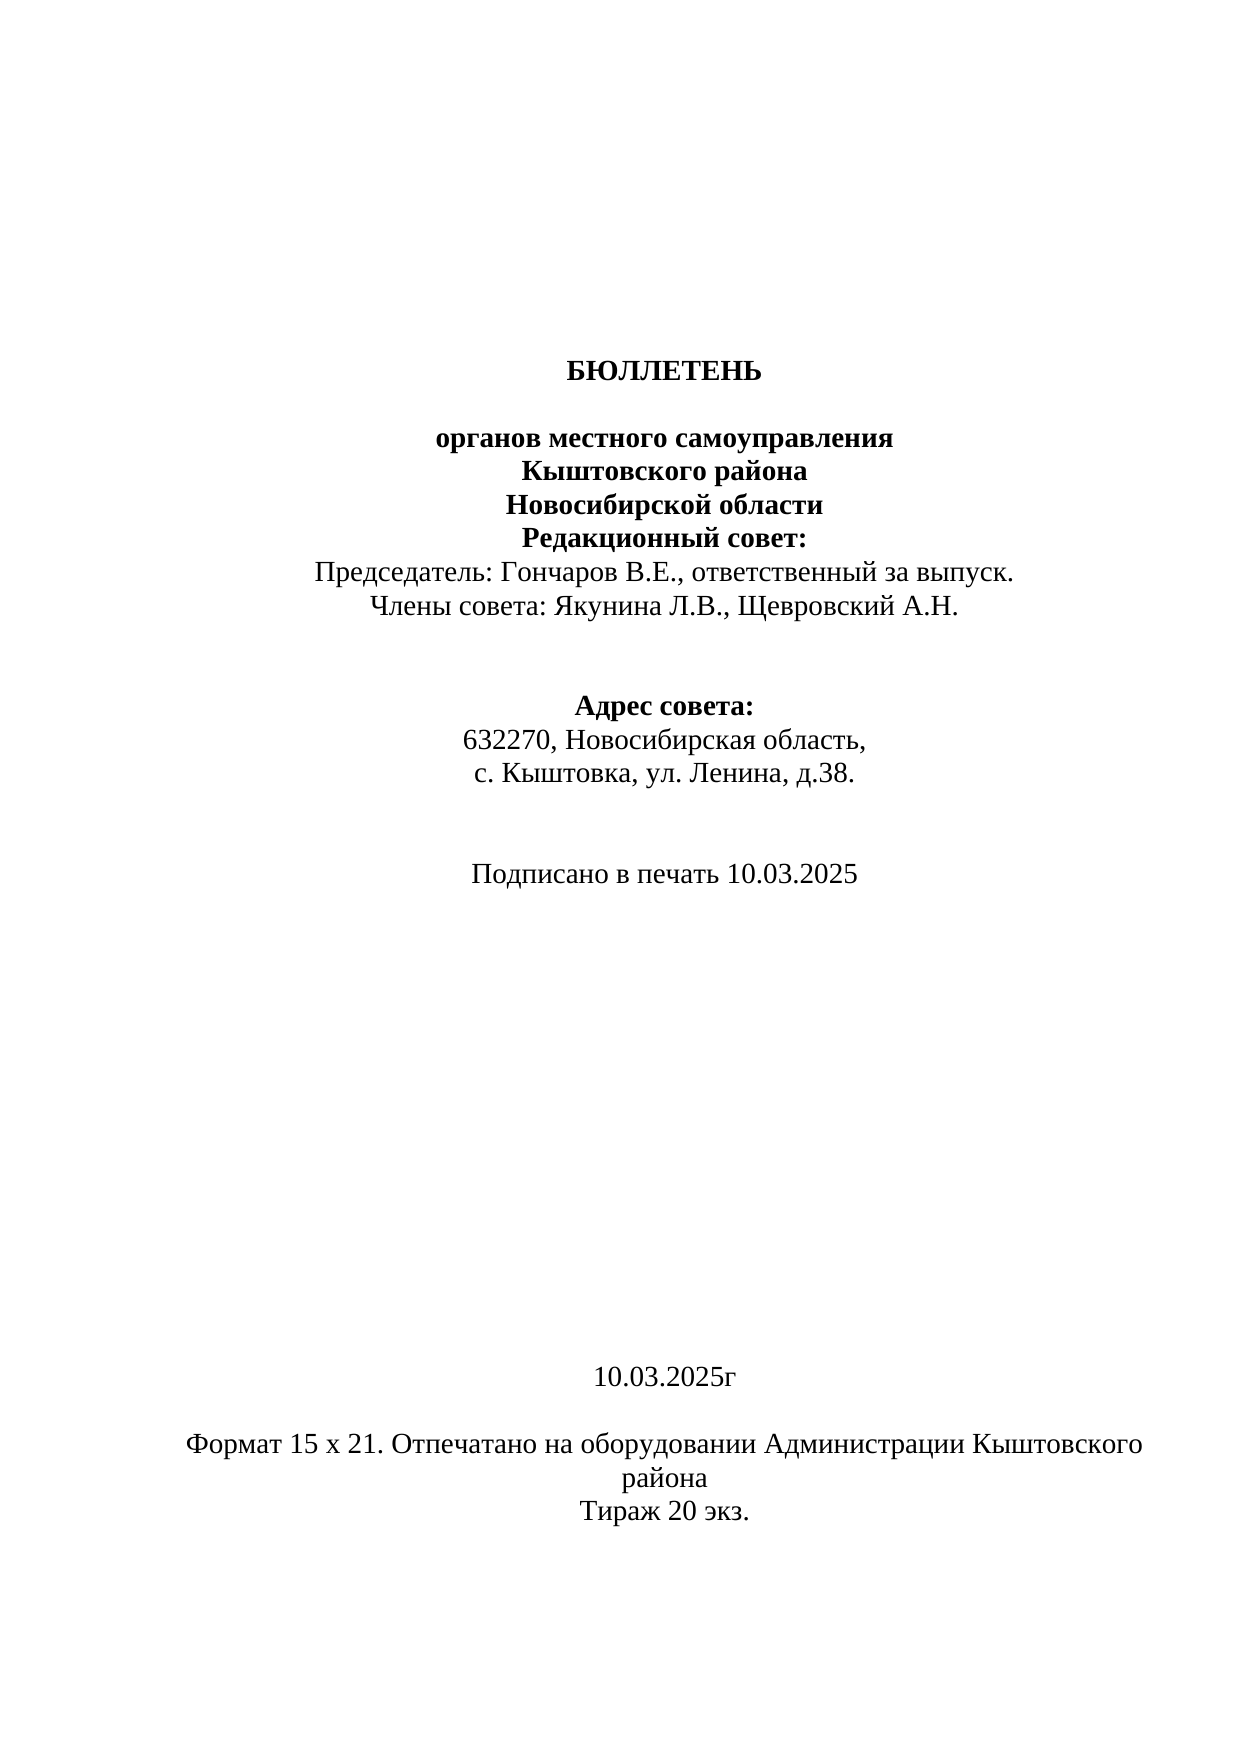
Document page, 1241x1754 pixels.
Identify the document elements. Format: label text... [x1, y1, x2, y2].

text Адрес совета: [177, 688, 1152, 722]
subtitle БЮЛЛЕТЕНЬ [177, 353, 1152, 386]
text Формат 15 х 21. Отпечатано на оборудовании Администрации Кыштовского района [177, 1426, 1152, 1493]
subtitle Кыштовского района [177, 453, 1152, 487]
text Члены совета: Якунина Л.В., Щевровский А.Н. [177, 588, 1152, 621]
text Тираж 20 экз. [177, 1493, 1152, 1527]
text Новосибирской области [177, 487, 1152, 521]
subtitle органов местного самоуправления [177, 420, 1152, 453]
text Редакционный совет: [177, 521, 1152, 554]
text 632270, Новосибирская область, [177, 722, 1152, 755]
text с. Кыштовка, ул. Ленина, д.38. [177, 755, 1152, 789]
text Председатель: Гончаров В.Е., ответственный за выпуск. [177, 554, 1152, 588]
text 10.03.2025г [177, 1359, 1152, 1393]
text Подписано в печать 10.03.2025 [177, 856, 1152, 889]
